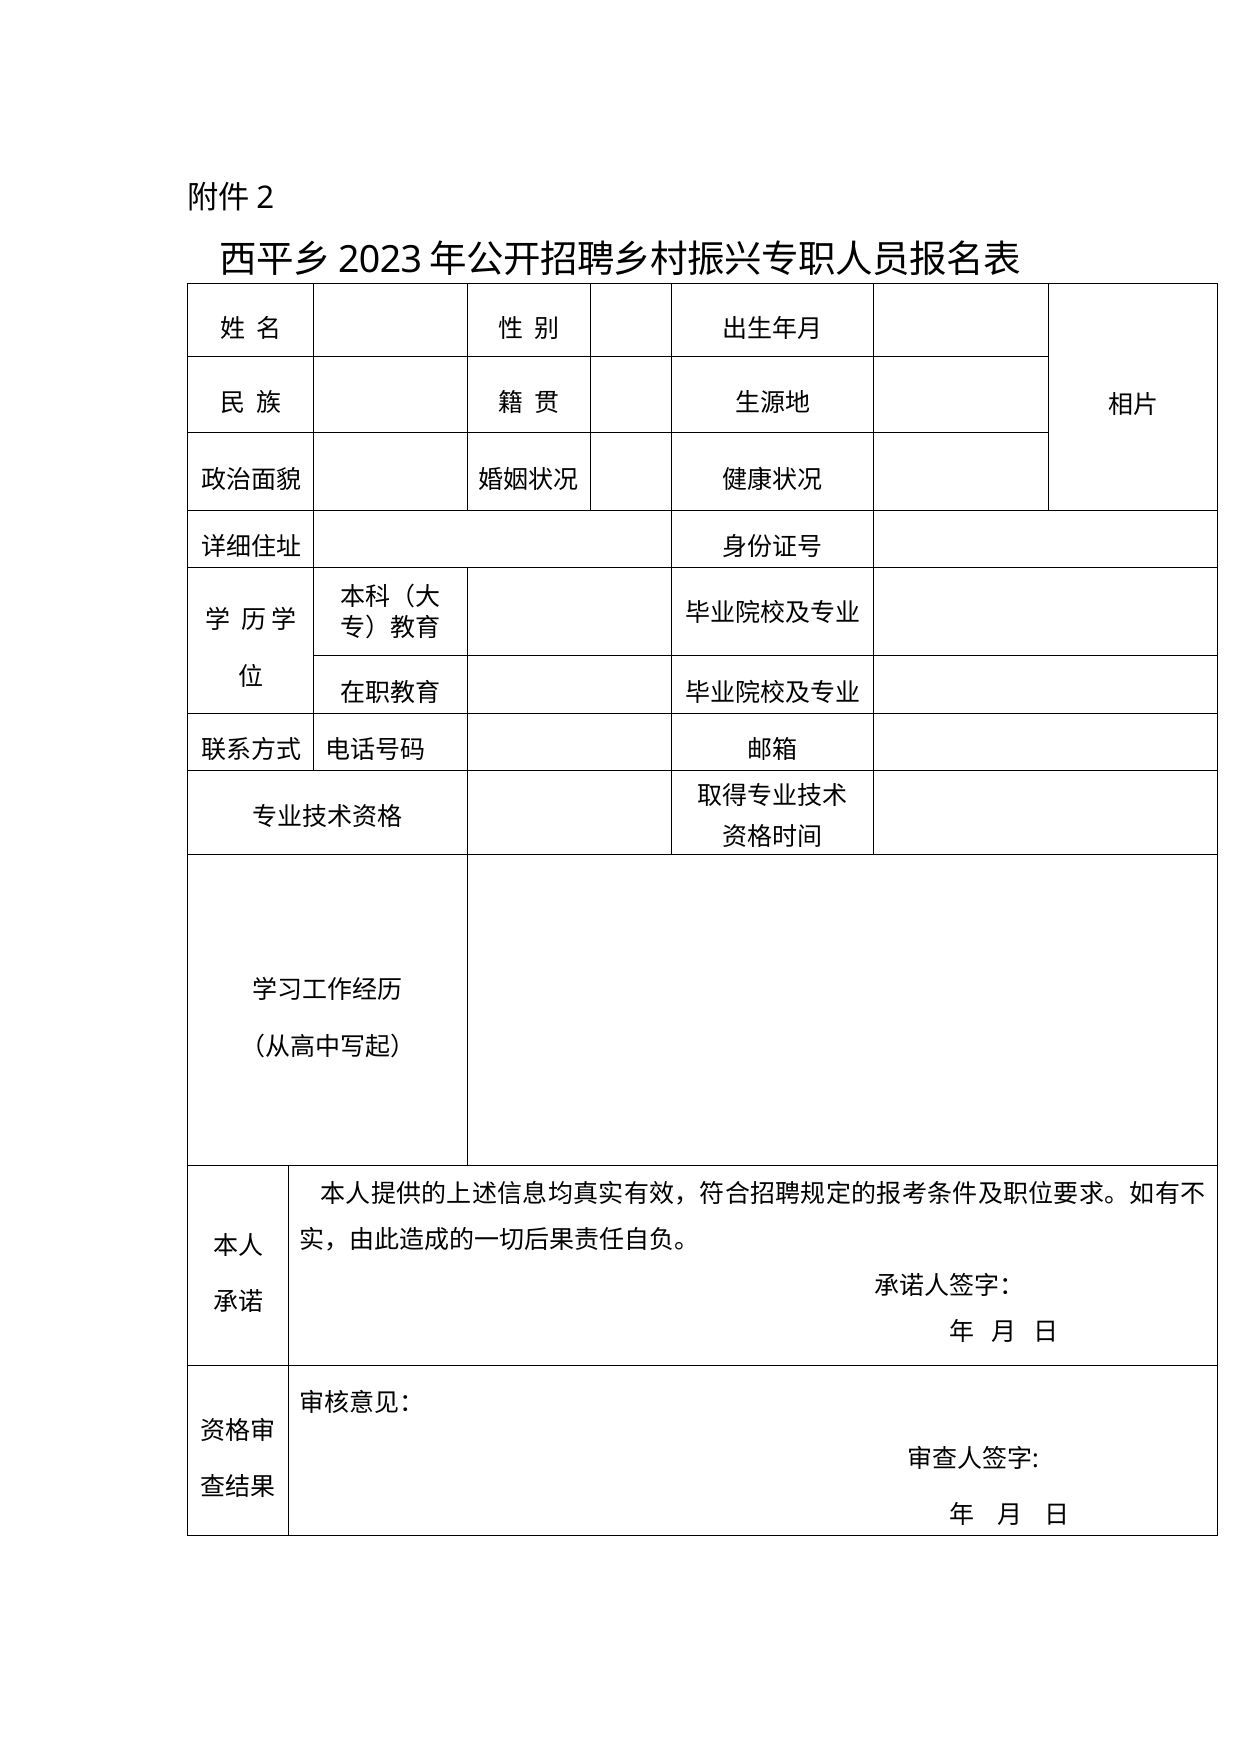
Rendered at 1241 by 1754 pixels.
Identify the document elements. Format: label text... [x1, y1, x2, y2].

table_cell 本人提供的上述信息均真实有效，符合招聘规定的报考条件及职位要求。如有不实，由此造成的一切后果责任自负。 承诺人签字： 年 月 日 [289, 1166, 1217, 1365]
table_header 出生年月 [672, 284, 873, 356]
table_cell 籍 贯 [468, 357, 590, 432]
table_cell 健康状况 [672, 433, 873, 510]
table_cell [874, 511, 1217, 567]
table_cell [874, 714, 1217, 770]
table_cell [468, 568, 671, 655]
table_cell [468, 714, 671, 770]
table_header [314, 284, 467, 356]
table_cell 取得专业技术 资格时间 [672, 771, 873, 854]
table_cell 本人 承诺 [188, 1166, 288, 1365]
table_cell 联系方式 [188, 714, 313, 770]
table_cell 资格审查结果 [188, 1366, 288, 1535]
table_cell [314, 511, 671, 567]
table_cell 电话号码 [314, 714, 467, 770]
table_cell [591, 357, 671, 432]
text 西平乡2023年公开招聘乡村振兴专职人员报名表 [187, 227, 1053, 283]
table_cell 生源地 [672, 357, 873, 432]
table_cell [874, 656, 1217, 712]
table_header [874, 284, 1048, 356]
table_cell 详细住址 [188, 511, 313, 567]
table_cell 专业技术资格 [188, 771, 467, 854]
text 附件2 [187, 162, 1053, 227]
table_cell [874, 568, 1217, 655]
table_cell [468, 771, 671, 854]
table_cell 政治面貌 [188, 433, 313, 510]
table_cell 在职教育 [314, 656, 467, 712]
table_cell [468, 656, 671, 712]
table_cell 学 历 学 位 [188, 568, 313, 712]
table_cell [468, 855, 1217, 1165]
table_cell [874, 357, 1048, 432]
table_cell 民 族 [188, 357, 313, 432]
table_cell 毕业院校及专业 [672, 656, 873, 712]
table_cell 身份证号 [672, 511, 873, 567]
table_cell 学习工作经历 （从高中写起） [188, 855, 467, 1165]
table_cell [874, 771, 1217, 854]
table_cell 邮箱 [672, 714, 873, 770]
table_cell 审核意见： 审查人签字: 年 月 日 [289, 1366, 1217, 1535]
table_header [591, 284, 671, 356]
table_cell 毕业院校及专业 [672, 568, 873, 655]
table_cell [591, 433, 671, 510]
table_cell 婚姻状况 [468, 433, 590, 510]
table_header 姓 名 [188, 284, 313, 356]
table_cell [314, 357, 467, 432]
table_cell 本科（大专）教育 [314, 568, 467, 655]
table_header 性 别 [468, 284, 590, 356]
table_cell [314, 433, 467, 510]
table_header 相片 [1049, 284, 1217, 510]
table_cell [874, 433, 1048, 510]
